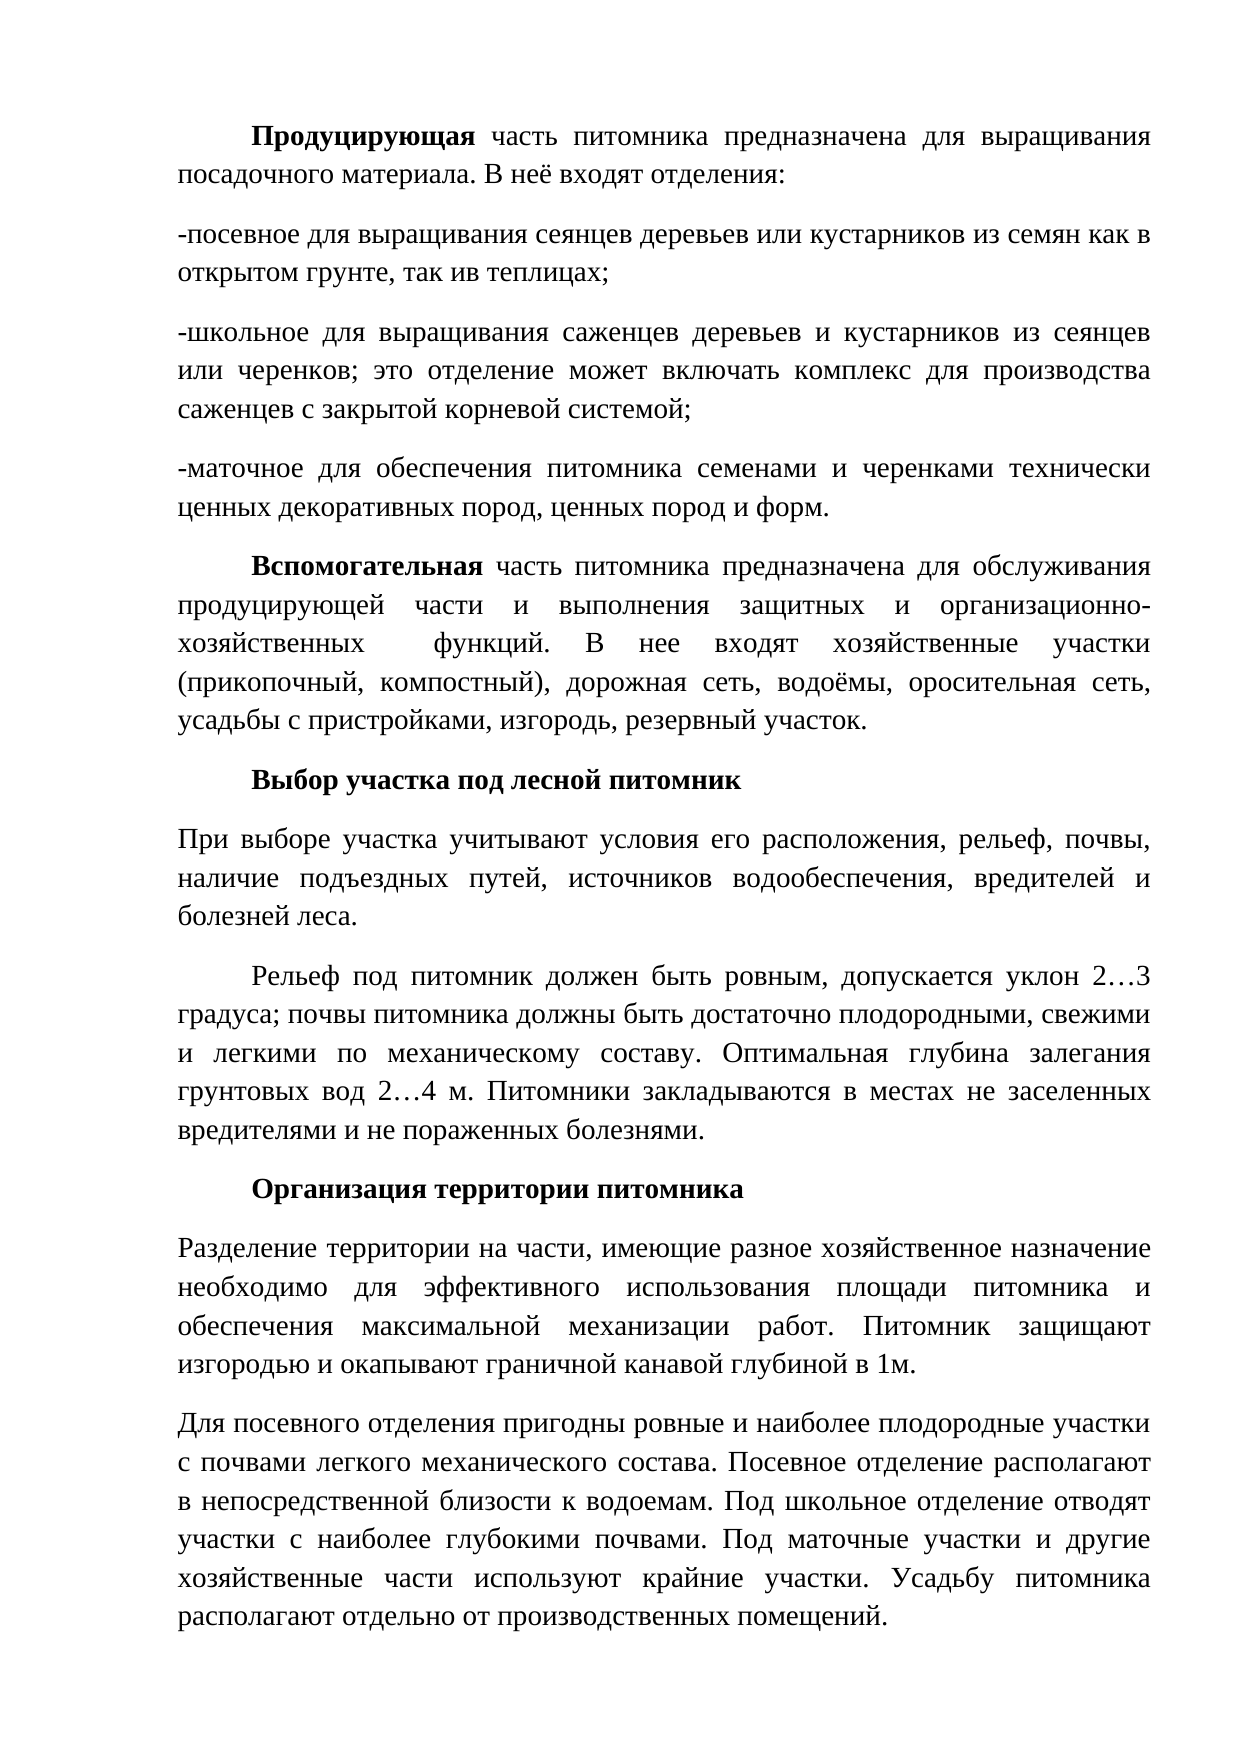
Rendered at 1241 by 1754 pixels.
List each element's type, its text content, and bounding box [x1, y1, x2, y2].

text Рельеф под питомник должен быть ровным, допускается уклон 2…3 градуса; почвы питомника должны быть достаточно плодородными, свежими и легкими по механическому составу. Оптимальная глубина залегания грунтовых вод 2…4 м. Питомники закладываются в местах не заселенных вредителями и не пораженных болезнями. [177, 958, 1152, 1145]
text -школьное для выращивания саженцев деревьев и кустарников из сеянцев или черенков; это отделение может включать комплекс для производства саженцев с закрытой корневой системой; [177, 314, 1152, 424]
text Для посевного отделения пригодны ровные и наиболее плодородные участки с почвами легкого механического состава. Посевное отделение располагают в непосредственной близости к водоемам. Под школьное отделение отводят участки с наиболее глубокими почвами. Под маточные участки и другие хозяйственные части используют крайние участки. Усадьбу питомника располагают отдельно от производственных помещений. [177, 1406, 1152, 1632]
text Выбор участка под лесной питомник [177, 762, 1152, 795]
text Разделение территории на части, имеющие разное хозяйственное назначение необходимо для эффективного использования площади питомника и обеспечения максимальной механизации работ. Питомник защищают изгородью и окапывают граничной канавой глубиной в 1м. [177, 1231, 1152, 1380]
text Организация территории питомника [177, 1171, 1152, 1205]
text Продуцирующая часть питомника предназначена для выращивания посадочного материала. В неё входят отделения: [177, 118, 1152, 190]
text -маточное для обеспечения питомника семенами и черенками технически ценных декоративных пород, ценных пород и форм. [177, 450, 1152, 522]
text -посевное для выращивания сеянцев деревьев или кустарников из семян как в открытом грунте, так ив теплицах; [177, 216, 1152, 288]
text Вспомогательная часть питомника предназначена для обслуживания продуцирующей части и выполнения защитных и организационно-хозяйственных функций. В нее входят хозяйственные участки (прикопочный, компостный), дорожная сеть, водоёмы, оросительная сеть, усадьбы с пристройками, изгородь, резервный участок. [177, 548, 1152, 736]
text При выборе участка учитывают условия его расположения, рельеф, почвы, наличие подъездных путей, источников водообеспечения, вредителей и болезней леса. [177, 821, 1152, 932]
